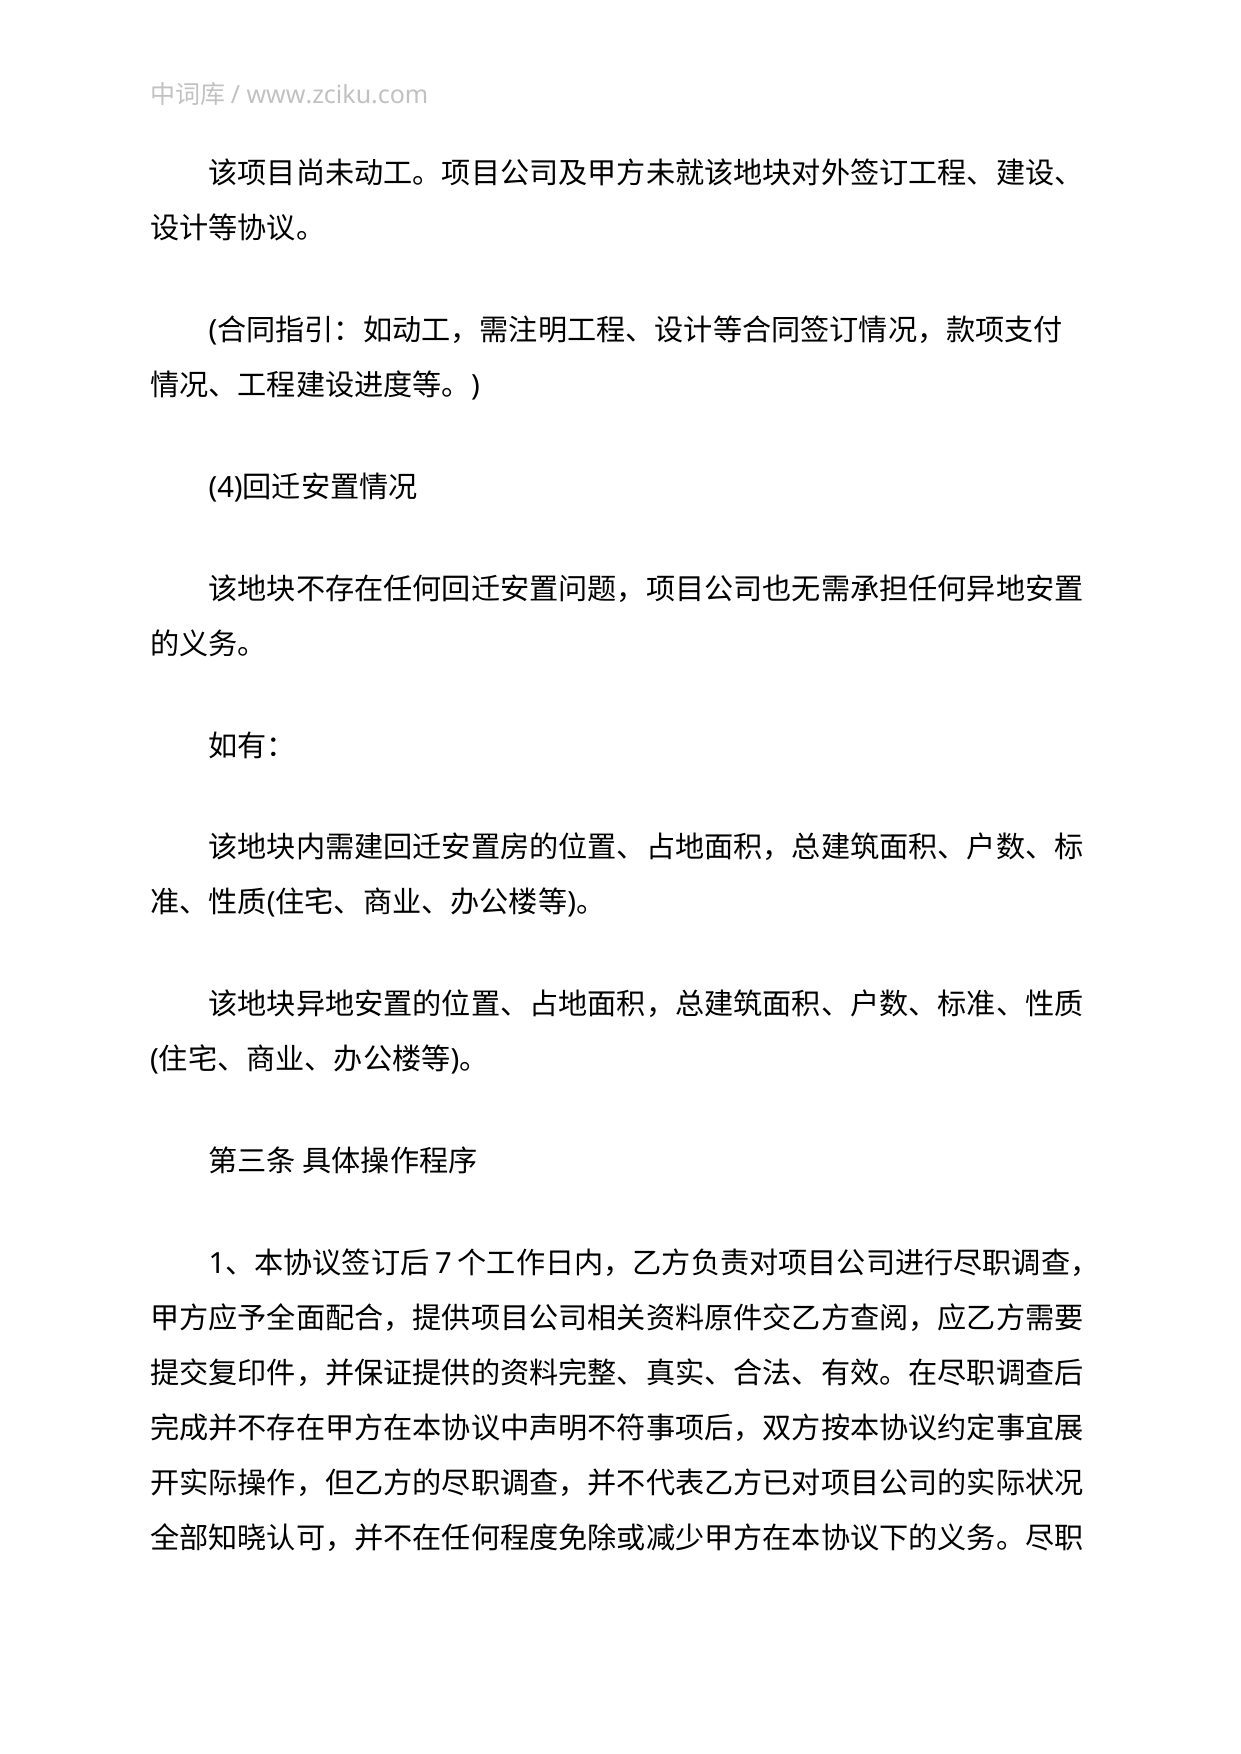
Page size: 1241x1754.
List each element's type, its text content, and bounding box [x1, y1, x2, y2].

text 该地块不存在任何回迁安置问题，项目公司也无需承担任何异地安置的义务。 [150, 566, 1090, 663]
text 该地块内需建回迁安置房的位置、占地面积，总建筑面积、户数、标准、性质(住宅、商业、办公楼等)。 [150, 824, 1090, 921]
text (合同指引：如动工，需注明工程、设计等合同签订情况，款项支付情况、工程建设进度等。) [150, 307, 1090, 404]
text 该项目尚未动工。项目公司及甲方未就该地块对外签订工程、建设、设计等协议。 [150, 150, 1090, 247]
text 第三条 具体操作程序 [150, 1138, 1090, 1180]
text (4)回迁安置情况 [150, 464, 1090, 506]
text 该地块异地安置的位置、占地面积，总建筑面积、户数、标准、性质(住宅、商业、办公楼等)。 [150, 981, 1090, 1078]
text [150, 1239, 1090, 1556]
text 如有： [150, 722, 1090, 764]
